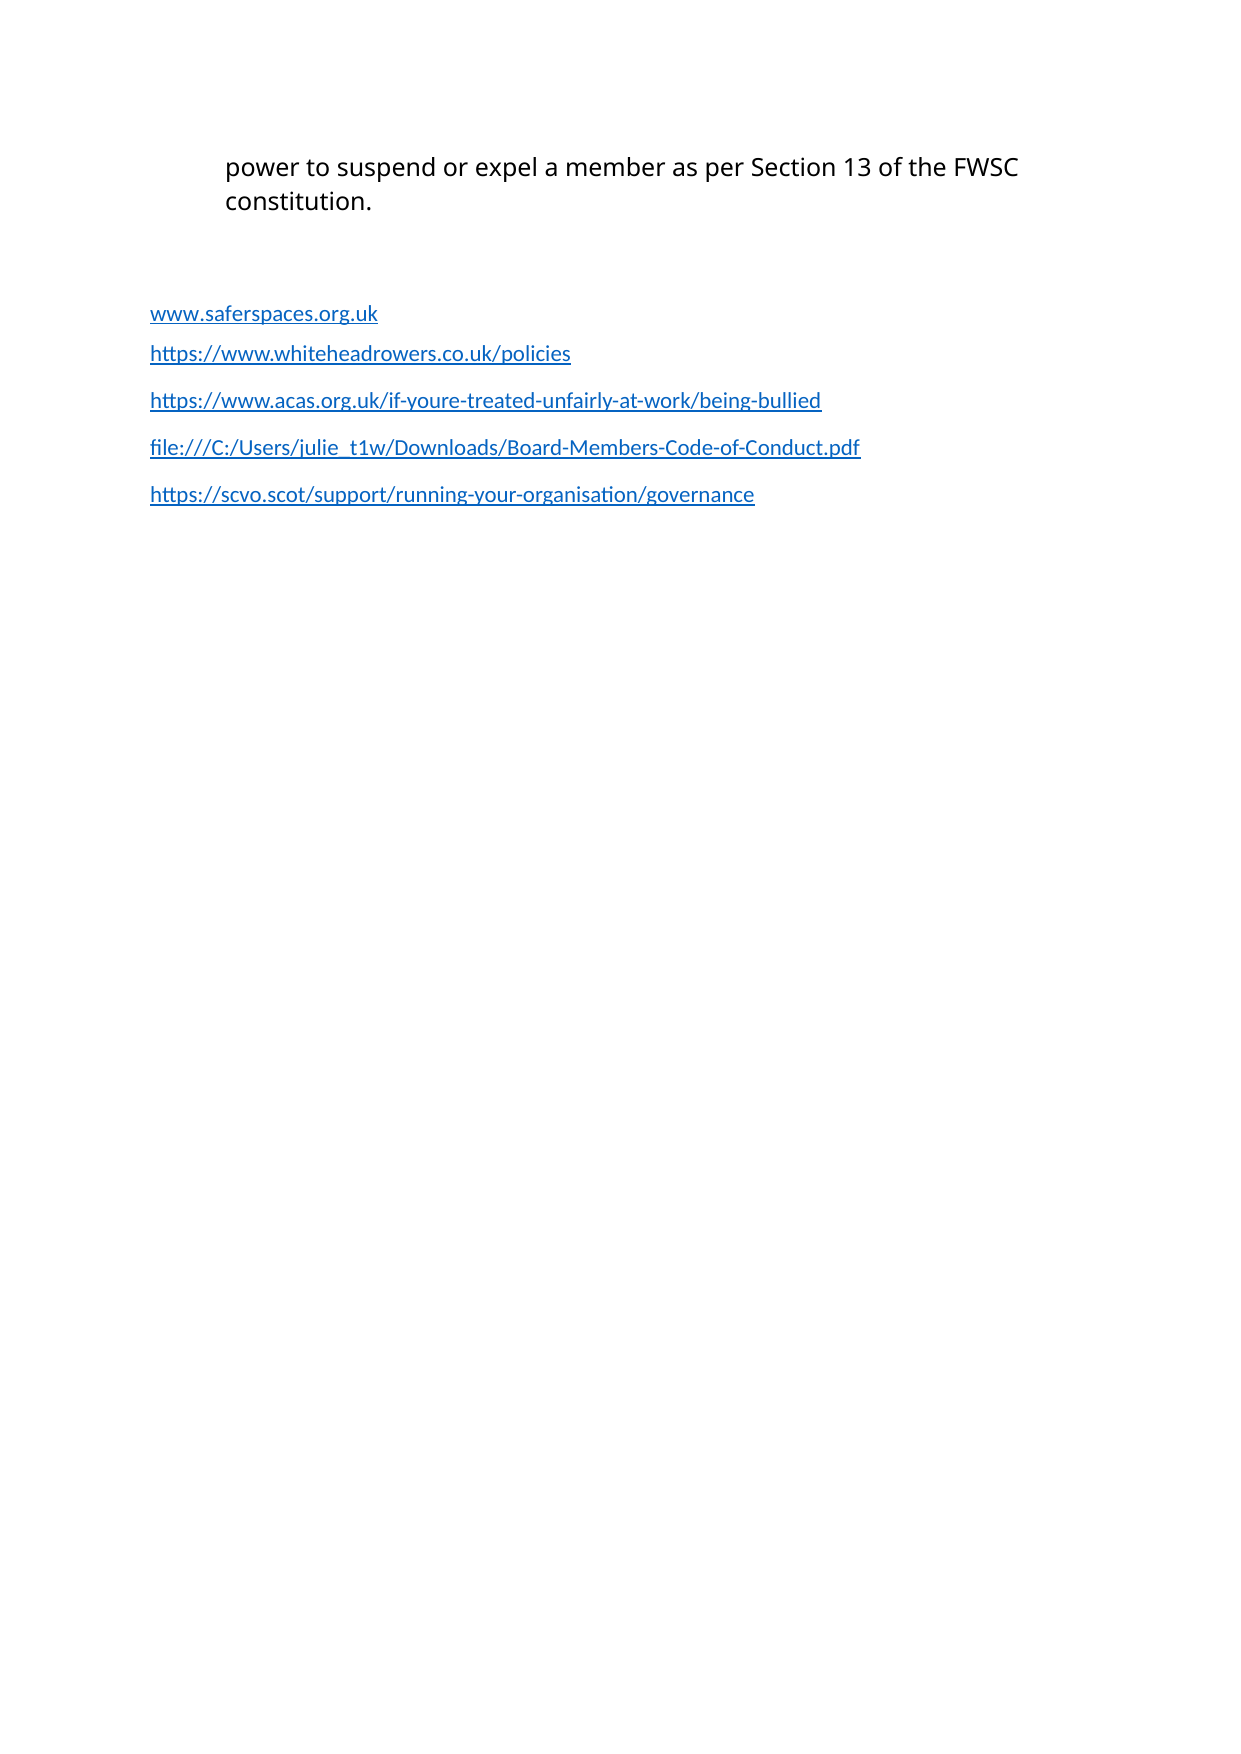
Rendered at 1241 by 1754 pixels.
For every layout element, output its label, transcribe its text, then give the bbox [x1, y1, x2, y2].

text https://scvo.scot/support/running-your-organisation/governance [150, 480, 1090, 508]
text https://www.whiteheadrowers.co.uk/policies [150, 339, 1090, 367]
text https://www.acas.org.uk/if-youre-treated-unfairly-at-work/being-bullied [150, 386, 1090, 414]
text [225, 150, 1090, 218]
text file:///C:/Users/julie_t1w/Downloads/Board-Members-Code-of-Conduct.pdf [150, 433, 1090, 461]
list www.saferspaces.org.uk [150, 299, 1090, 327]
